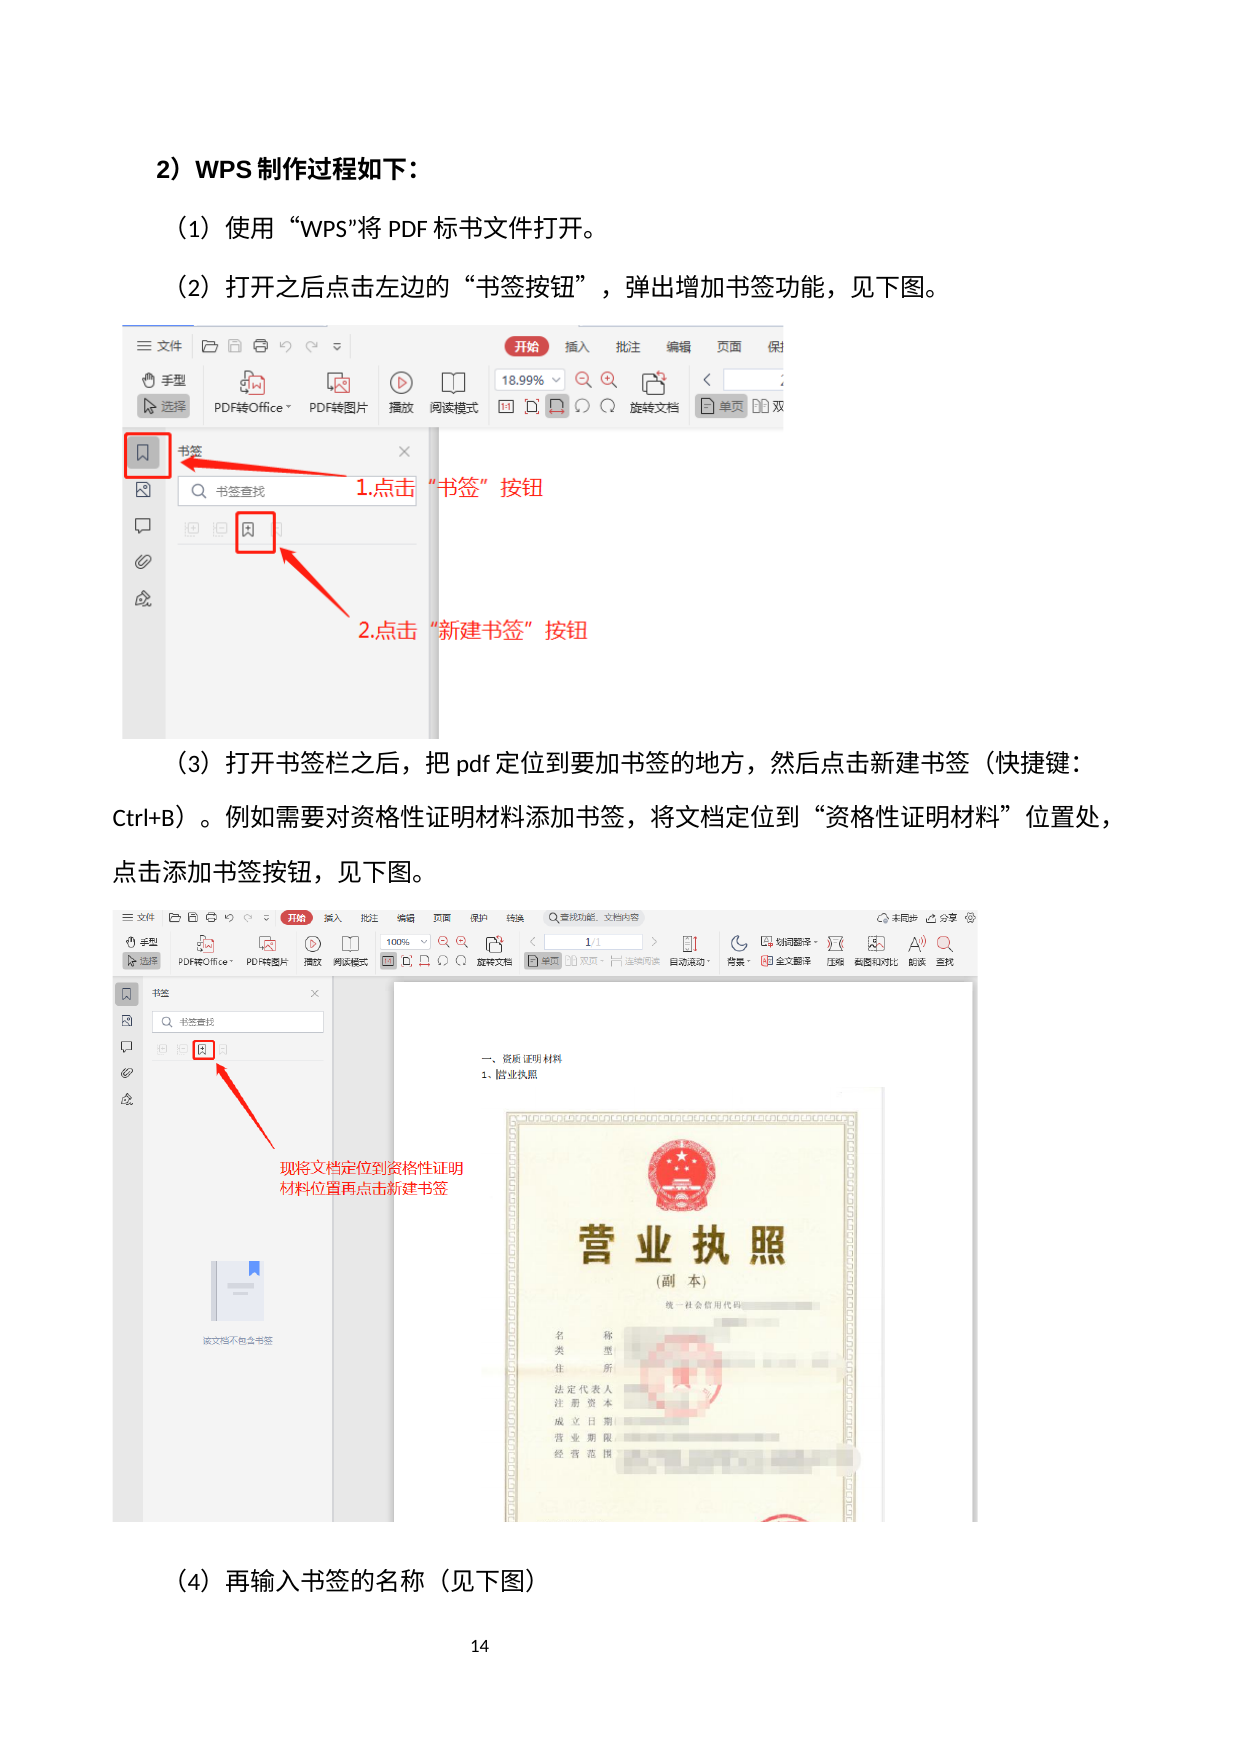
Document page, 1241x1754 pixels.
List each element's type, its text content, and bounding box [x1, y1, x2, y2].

picture [112, 910, 978, 1522]
subtitle 2）WPS制作过程如下： [156, 150, 1128, 186]
picture [122, 325, 784, 739]
text （3）打开书签栏之后，把 pdf 定位到要加书签的地方，然后点击新建书签（快捷键：Ctrl+B）。例如需要对资格性证明材料添加书签，将文档定位到“资格性证明材料”位置处，点击添加书签按钮，见下图。 [112, 743, 1128, 888]
text （2）打开之后点击左边的“书签按钮”，弹出增加书签功能，见下图。 [112, 267, 1128, 303]
text （1）使用“WPS”将 PDF 标书文件打开。 [112, 208, 1128, 245]
text （4）再输入书签的名称（见下图） [112, 1562, 1128, 1598]
